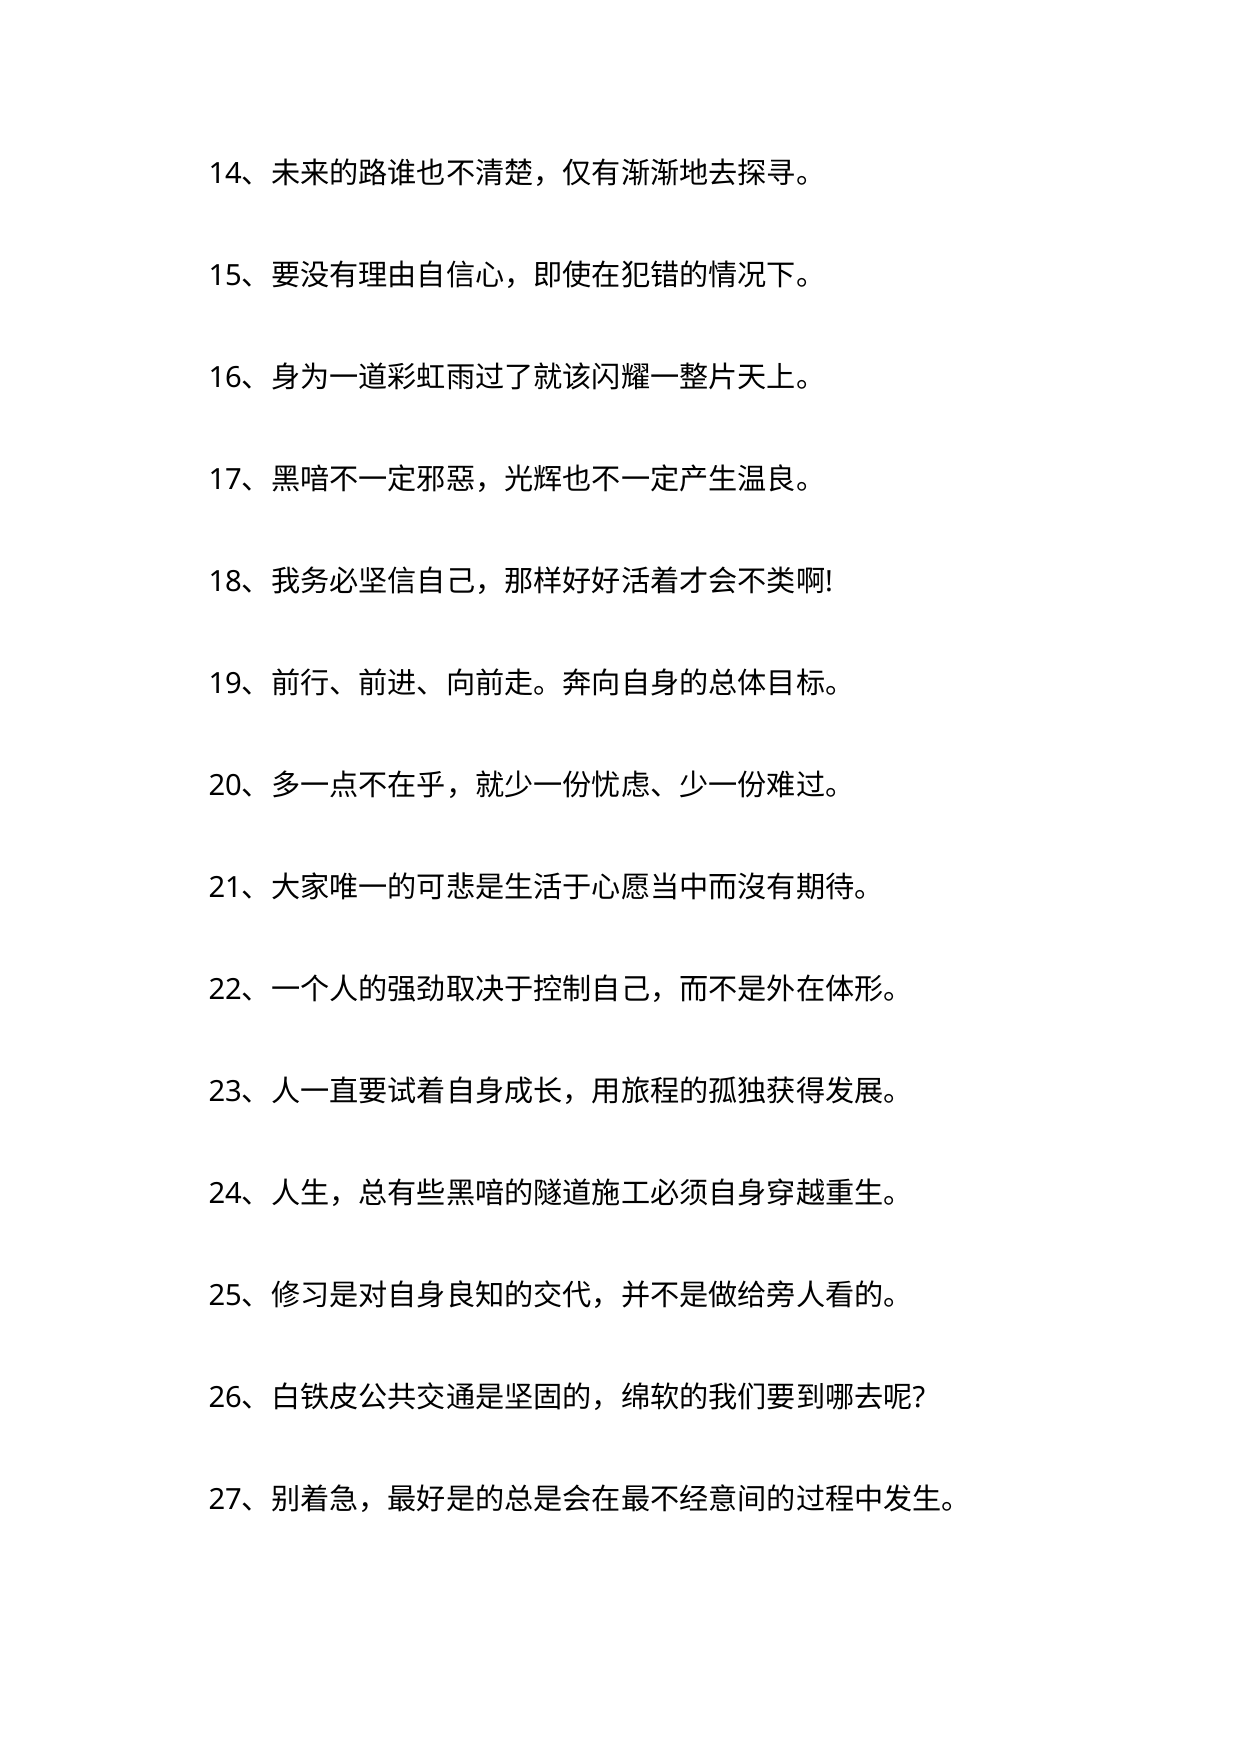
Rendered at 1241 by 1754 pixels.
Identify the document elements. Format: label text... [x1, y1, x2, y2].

text 17、黑喑不一定邪惡，光辉也不一定产生温良。 [150, 456, 1090, 498]
text 16、身为一道彩虹雨过了就该闪耀一整片天上。 [150, 354, 1090, 396]
text 25、修习是对自身良知的交代，并不是做给旁人看的。 [150, 1272, 1090, 1314]
text 22、一个人的强劲取决于控制自己，而不是外在体形。 [150, 966, 1090, 1008]
text 23、人一直要试着自身成长，用旅程的孤独获得发展。 [150, 1068, 1090, 1110]
text 27、别着急，最好是的总是会在最不经意间的过程中发生。 [150, 1476, 1090, 1518]
text 26、白铁皮公共交通是坚固的，绵软的我们要到哪去呢? [150, 1374, 1090, 1416]
text 21、大家唯一的可悲是生活于心愿当中而沒有期待。 [150, 864, 1090, 906]
text 24、人生，总有些黑喑的隧道施工必须自身穿越重生。 [150, 1170, 1090, 1212]
text 19、前行、前进、向前走。奔向自身的总体目标。 [150, 660, 1090, 702]
text 14、未来的路谁也不清楚，仅有渐渐地去探寻。 [150, 150, 1090, 192]
text 18、我务必坚信自己，那样好好活着才会不类啊! [150, 558, 1090, 600]
text 15、要没有理由自信心，即使在犯错的情况下。 [150, 252, 1090, 294]
text 20、多一点不在乎，就少一份忧虑、少一份难过。 [150, 762, 1090, 804]
